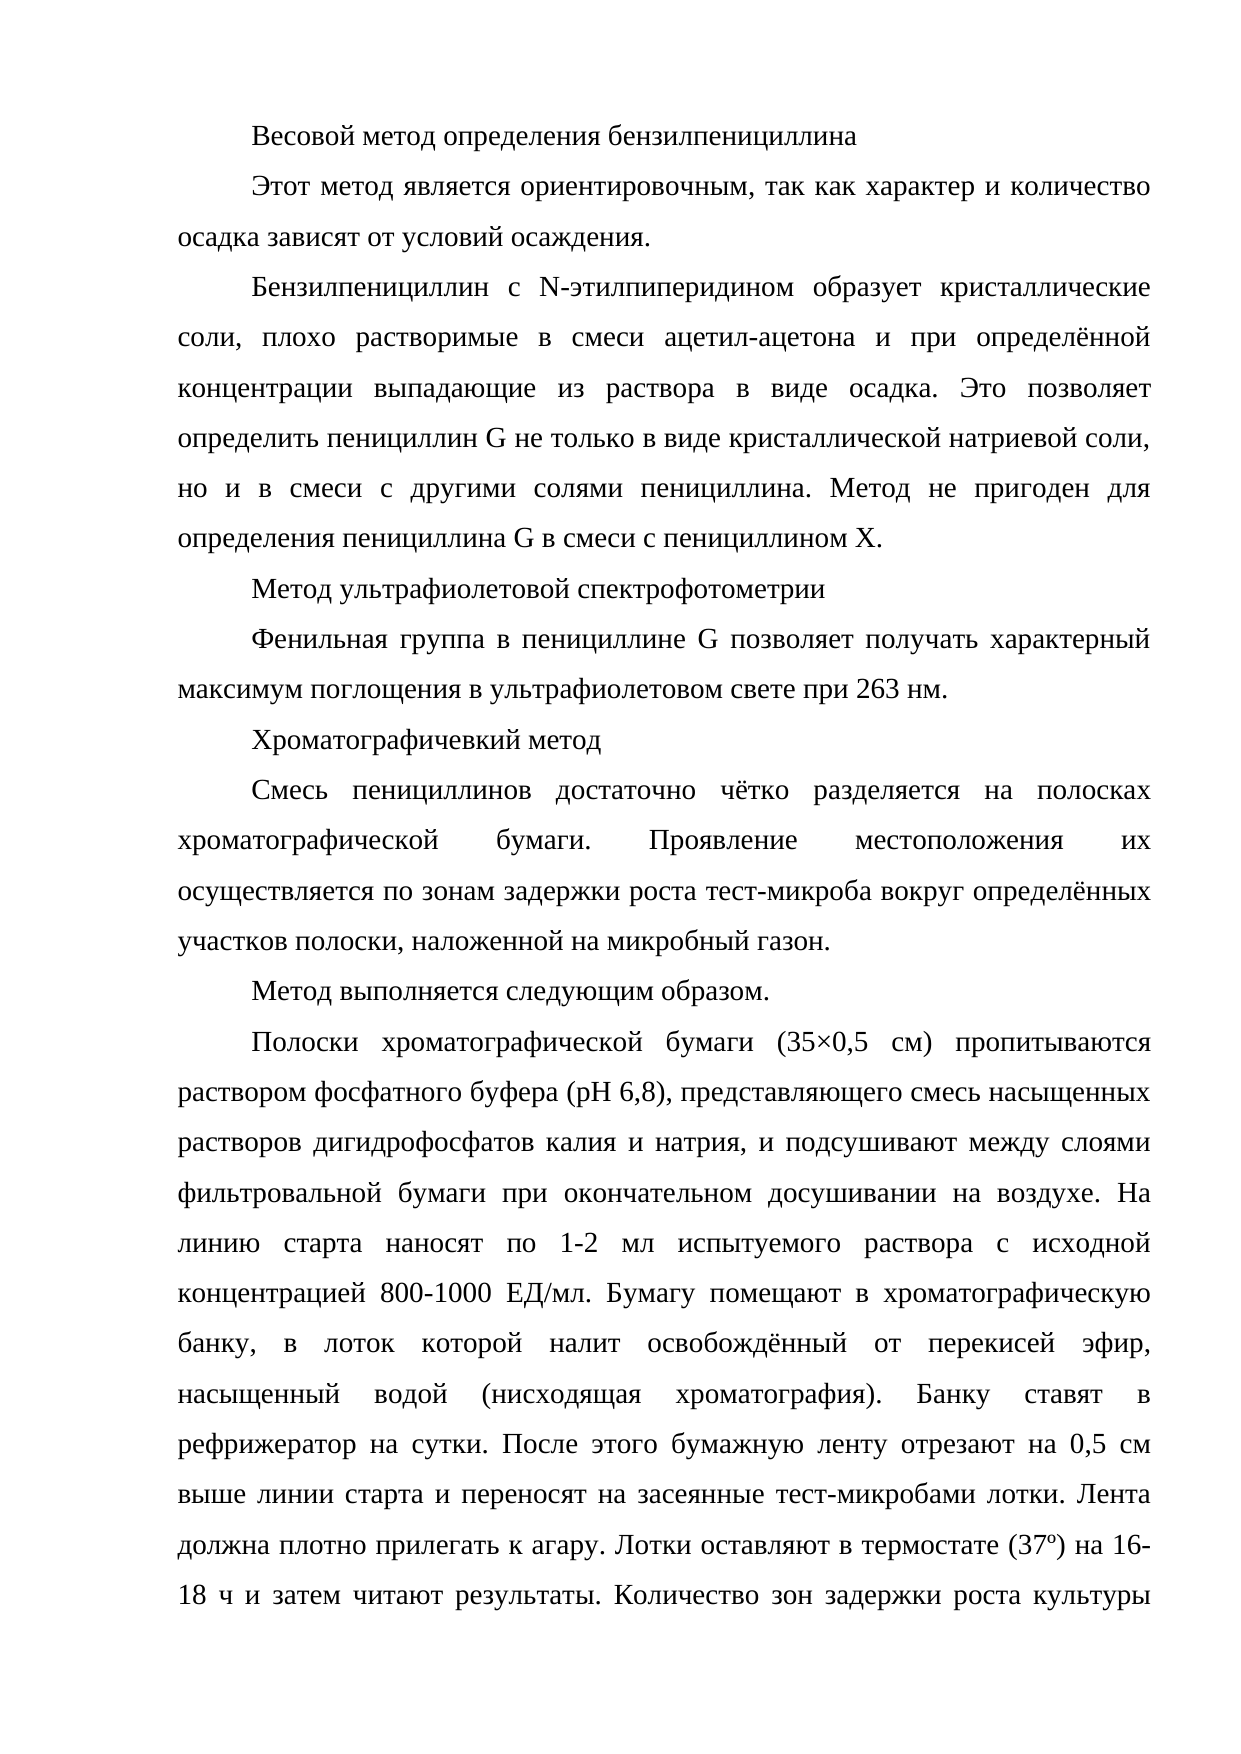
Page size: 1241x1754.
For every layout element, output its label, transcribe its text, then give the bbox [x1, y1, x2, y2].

text Хроматографичевкий метод [177, 722, 1152, 755]
text Бензилпенициллин с N-этилпиперидином образует кристаллические соли, плохо растворимые в смеси ацетил-ацетона и при определённой концентрации выпадающие из раствора в виде осадка. Это позволяет определить пенициллин G не только в виде кристаллической натриевой соли, но и в смеси с другими солями пенициллина. Метод не пригоден для определения пенициллина G в смеси с пенициллином X. [177, 269, 1152, 554]
text Метод выполняется следующим образом. [177, 973, 1152, 1007]
text Фенильная группа в пенициллине G позволяет получать характерный максимум поглощения в ультрафиолетовом свете при 263 нм. [177, 621, 1152, 705]
text Метод ультрафиолетовой спектрофотометрии [177, 571, 1152, 604]
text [177, 1024, 1152, 1611]
text Этот метод является ориентировочным, так как характер и количество осадка зависят от условий осаждения. [177, 168, 1152, 252]
text Весовой метод определения бензилпенициллина [177, 118, 1152, 152]
text Смесь пенициллинов достаточно чётко разделяется на полосках хроматографической бумаги. Проявление местоположения их осуществляется по зонам задержки роста тест-микроба вокруг определённых участков полоски, наложенной на микробный газон. [177, 772, 1152, 957]
